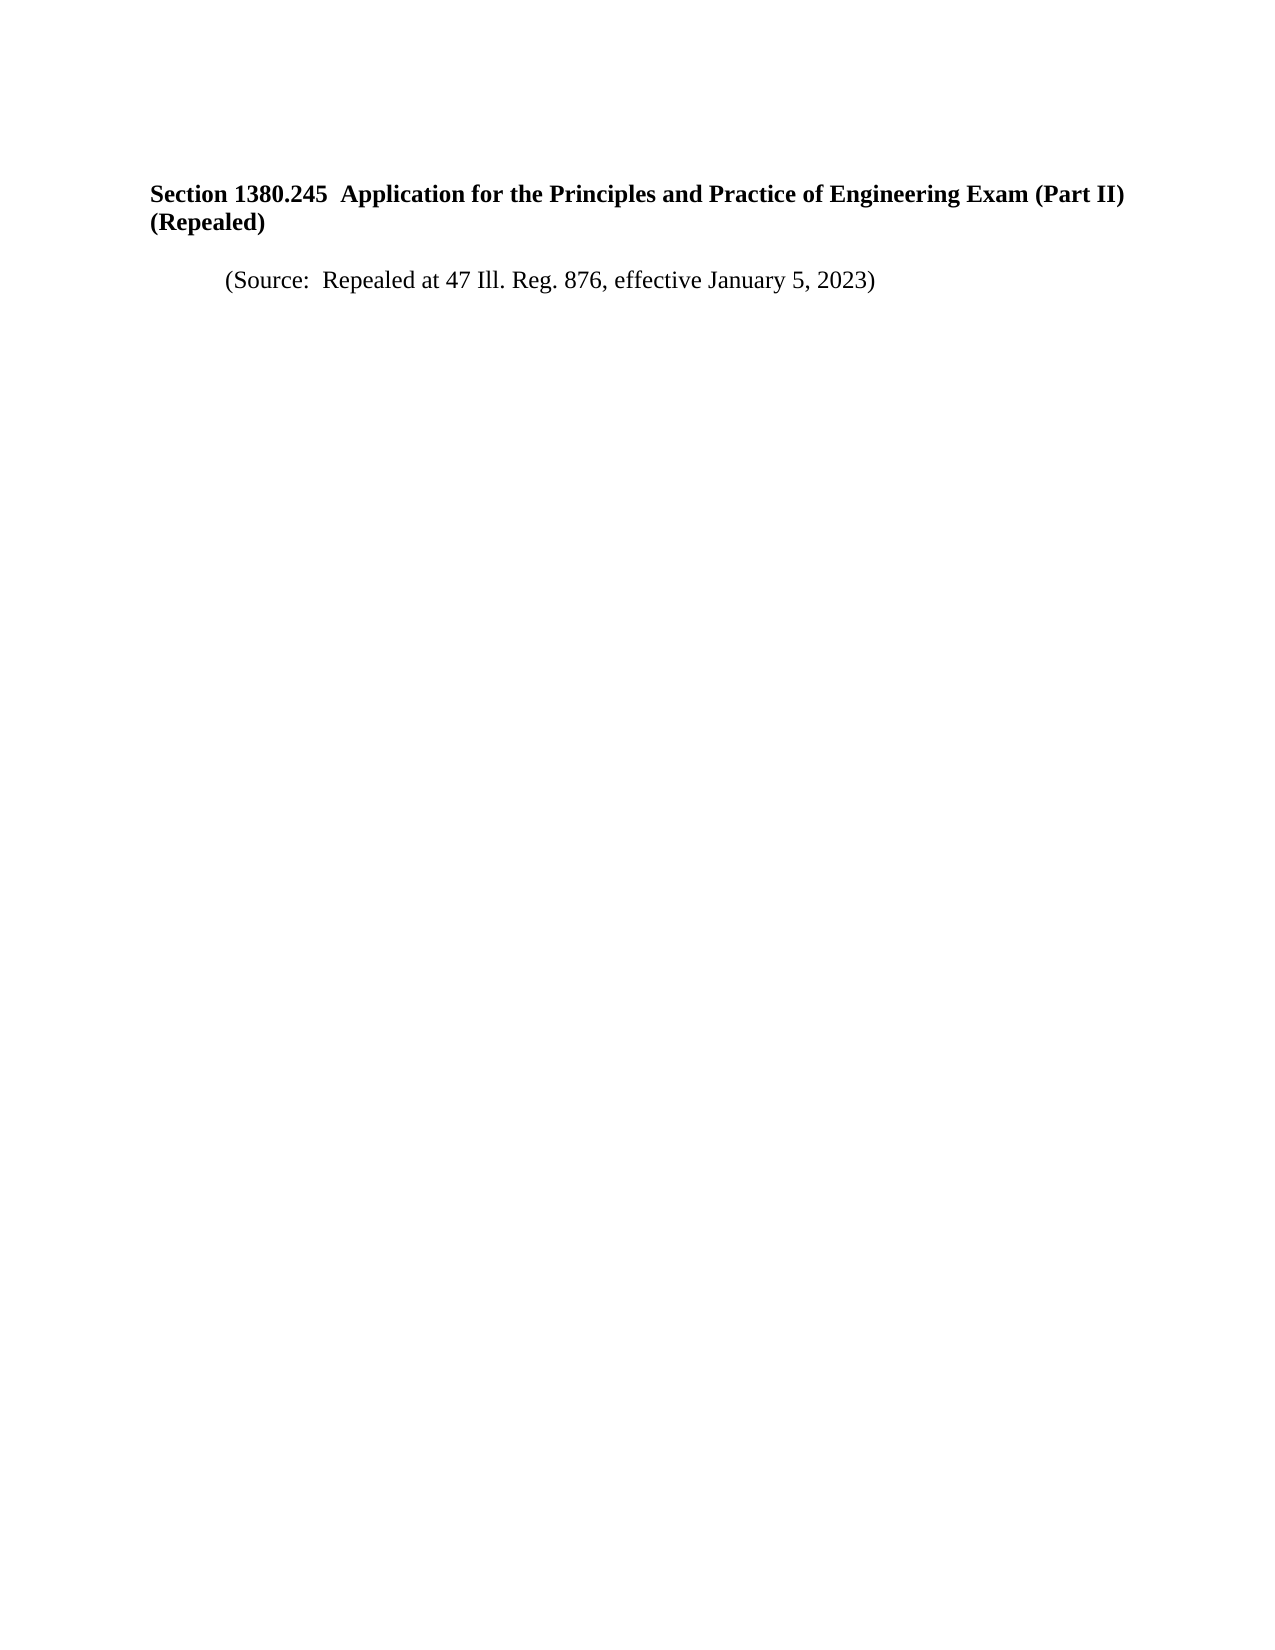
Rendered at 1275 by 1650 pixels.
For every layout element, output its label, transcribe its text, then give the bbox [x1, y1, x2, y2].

text Section 1380.245 Application for the Principles and Practice of Engineering Exam (Part II) (Repealed) [150, 179, 1125, 236]
text (Source: Repealed at 47 Ill. Reg. 876, effective January 5, 2023) [225, 265, 1125, 294]
